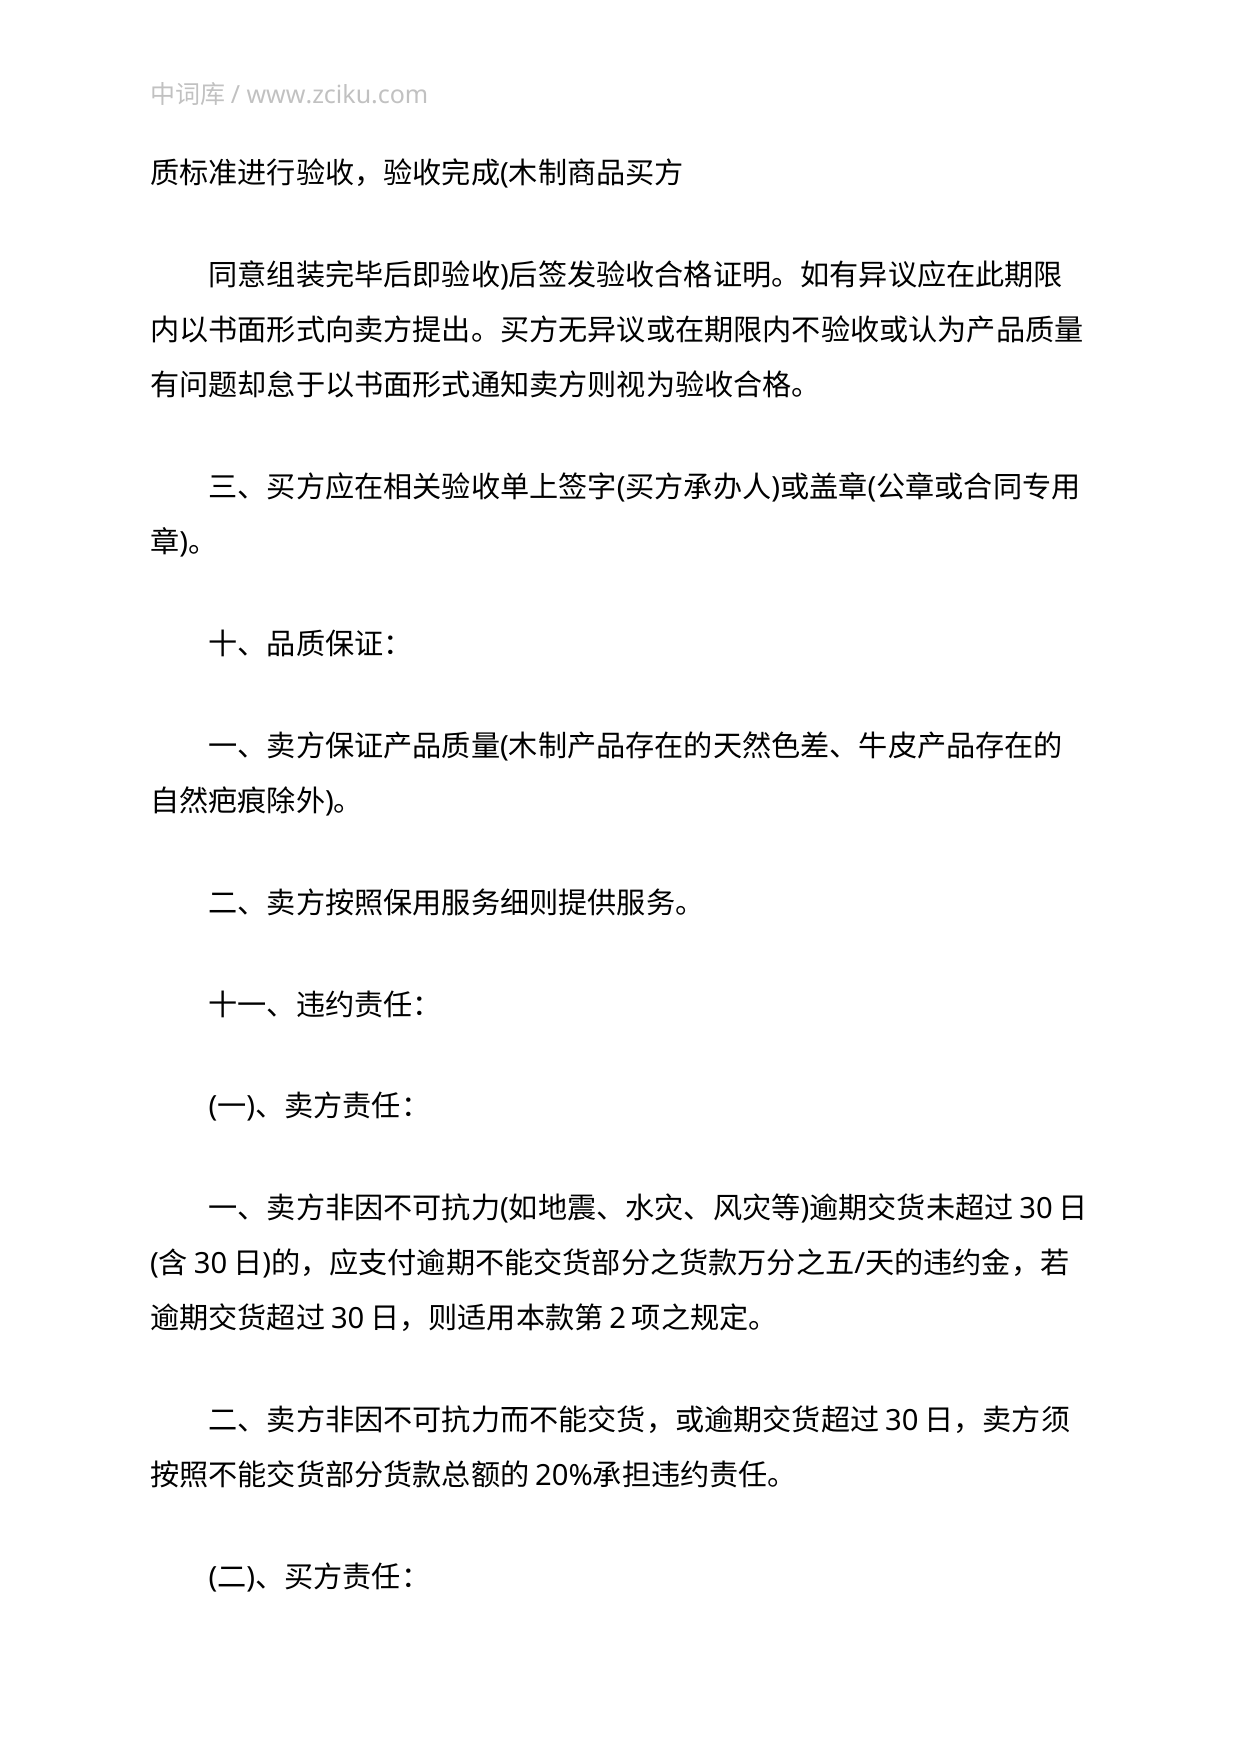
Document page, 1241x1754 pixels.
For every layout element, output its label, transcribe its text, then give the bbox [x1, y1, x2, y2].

text 二、卖方非因不可抗力而不能交货，或逾期交货超过30日，卖方须按照不能交货部分货款总额的20%承担违约责任。 [150, 1397, 1090, 1494]
text (一)、卖方责任： [150, 1083, 1090, 1125]
text 同意组装完毕后即验收)后签发验收合格证明。如有异议应在此期限内以书面形式向卖方提出。买方无异议或在期限内不验收或认为产品质量有问题却怠于以书面形式通知卖方则视为验收合格。 [150, 252, 1090, 404]
text 十一、违约责任： [150, 981, 1090, 1023]
text 一、卖方保证产品质量(木制产品存在的天然色差、牛皮产品存在的自然疤痕除外)。 [150, 722, 1090, 820]
text 三、买方应在相关验收单上签字(买方承办人)或盖章(公章或合同专用章)。 [150, 464, 1090, 561]
text 二、卖方按照保用服务细则提供服务。 [150, 879, 1090, 922]
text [150, 150, 1090, 192]
text 十、品质保证： [150, 621, 1090, 663]
text (二)、买方责任： [150, 1554, 1090, 1596]
text 一、卖方非因不可抗力(如地震、水灾、风灾等)逾期交货未超过30日(含30日)的，应支付逾期不能交货部分之货款万分之五/天的违约金，若逾期交货超过30日，则适用本款第2项之规定。 [150, 1185, 1090, 1337]
